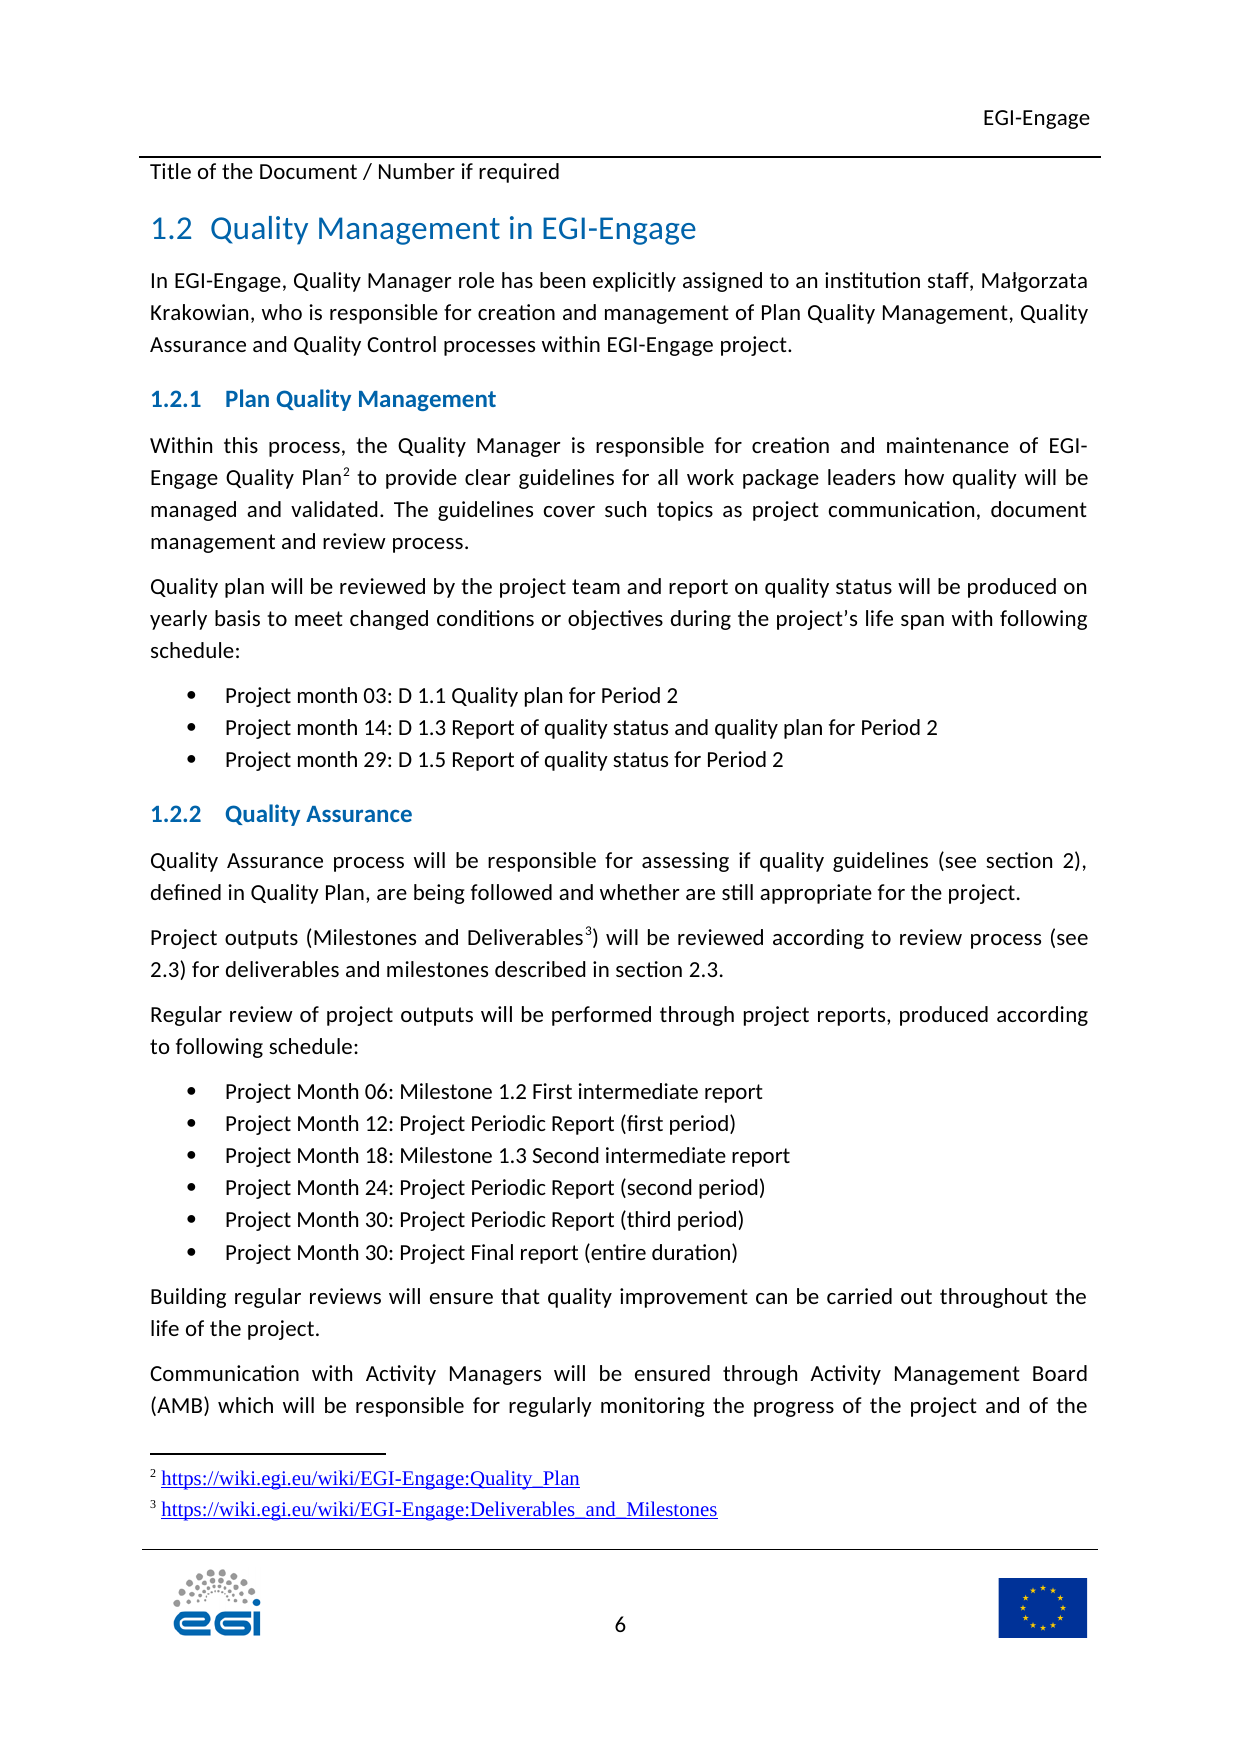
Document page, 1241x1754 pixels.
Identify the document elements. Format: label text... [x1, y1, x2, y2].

text Within this process, the Quality Manager is responsible for creation and maintenance of EGI-Engage Quality Plan to provide clear guidelines for all work package leaders how quality will be managed and validated. The guidelines cover such topics as project communication, document management and review process. [150, 431, 1090, 556]
subtitle Plan Quality Management [150, 383, 1090, 414]
list Project month 14: D 1.3 Report of quality status and quality plan for Period 2 [187, 713, 1090, 741]
text Project outputs (Milestones and Deliverables) will be reviewed according to review process (see 2.3) for deliverables and milestones described in section 2.3. [150, 923, 1090, 983]
text Building regular reviews will ensure that quality improvement can be carried out throughout the life of the project. [150, 1282, 1090, 1343]
picture [153, 1567, 279, 1638]
list Project month 03: D 1.1 Quality plan for Period 2 [187, 681, 1090, 709]
text Regular review of project outputs will be performed through project reports, produced according to following schedule: [150, 1000, 1090, 1060]
text Quality Assurance process will be responsible for assessing if quality guidelines (see section 2), defined in Quality Plan, are being followed and whether are still appropriate for the project. [150, 846, 1090, 906]
list Project Month 12: Project Periodic Report (first period) [187, 1109, 1090, 1137]
list Project month 29: D 1.5 Report of quality status for Period 2 [187, 746, 1090, 774]
list Project Month 24: Project Periodic Report (second period) [187, 1173, 1090, 1201]
text Quality plan will be reviewed by the project team and report on quality status will be produced on yearly basis to meet changed conditions or objectives during the project’s life span with following schedule: [150, 572, 1090, 664]
picture [998, 1578, 1088, 1638]
subtitle Quality Management in EGI-Engage [150, 207, 1090, 247]
list Project Month 30: Project Final report (entire duration) [187, 1238, 1090, 1266]
list Project Month 06: Milestone 1.2 First intermediate report [187, 1077, 1090, 1105]
list Project Month 30: Project Periodic Report (third period) [187, 1206, 1090, 1233]
subtitle Quality Assurance [150, 799, 1090, 829]
text In EGI-Engage, Quality Manager role has been explicitly assigned to an institution staff, Małgorzata Krakowian, who is responsible for creation and management of Plan Quality Management, Quality Assurance and Quality Control processes within EGI-Engage project. [150, 266, 1090, 358]
list Project Month 18: Milestone 1.3 Second intermediate report [187, 1141, 1090, 1169]
